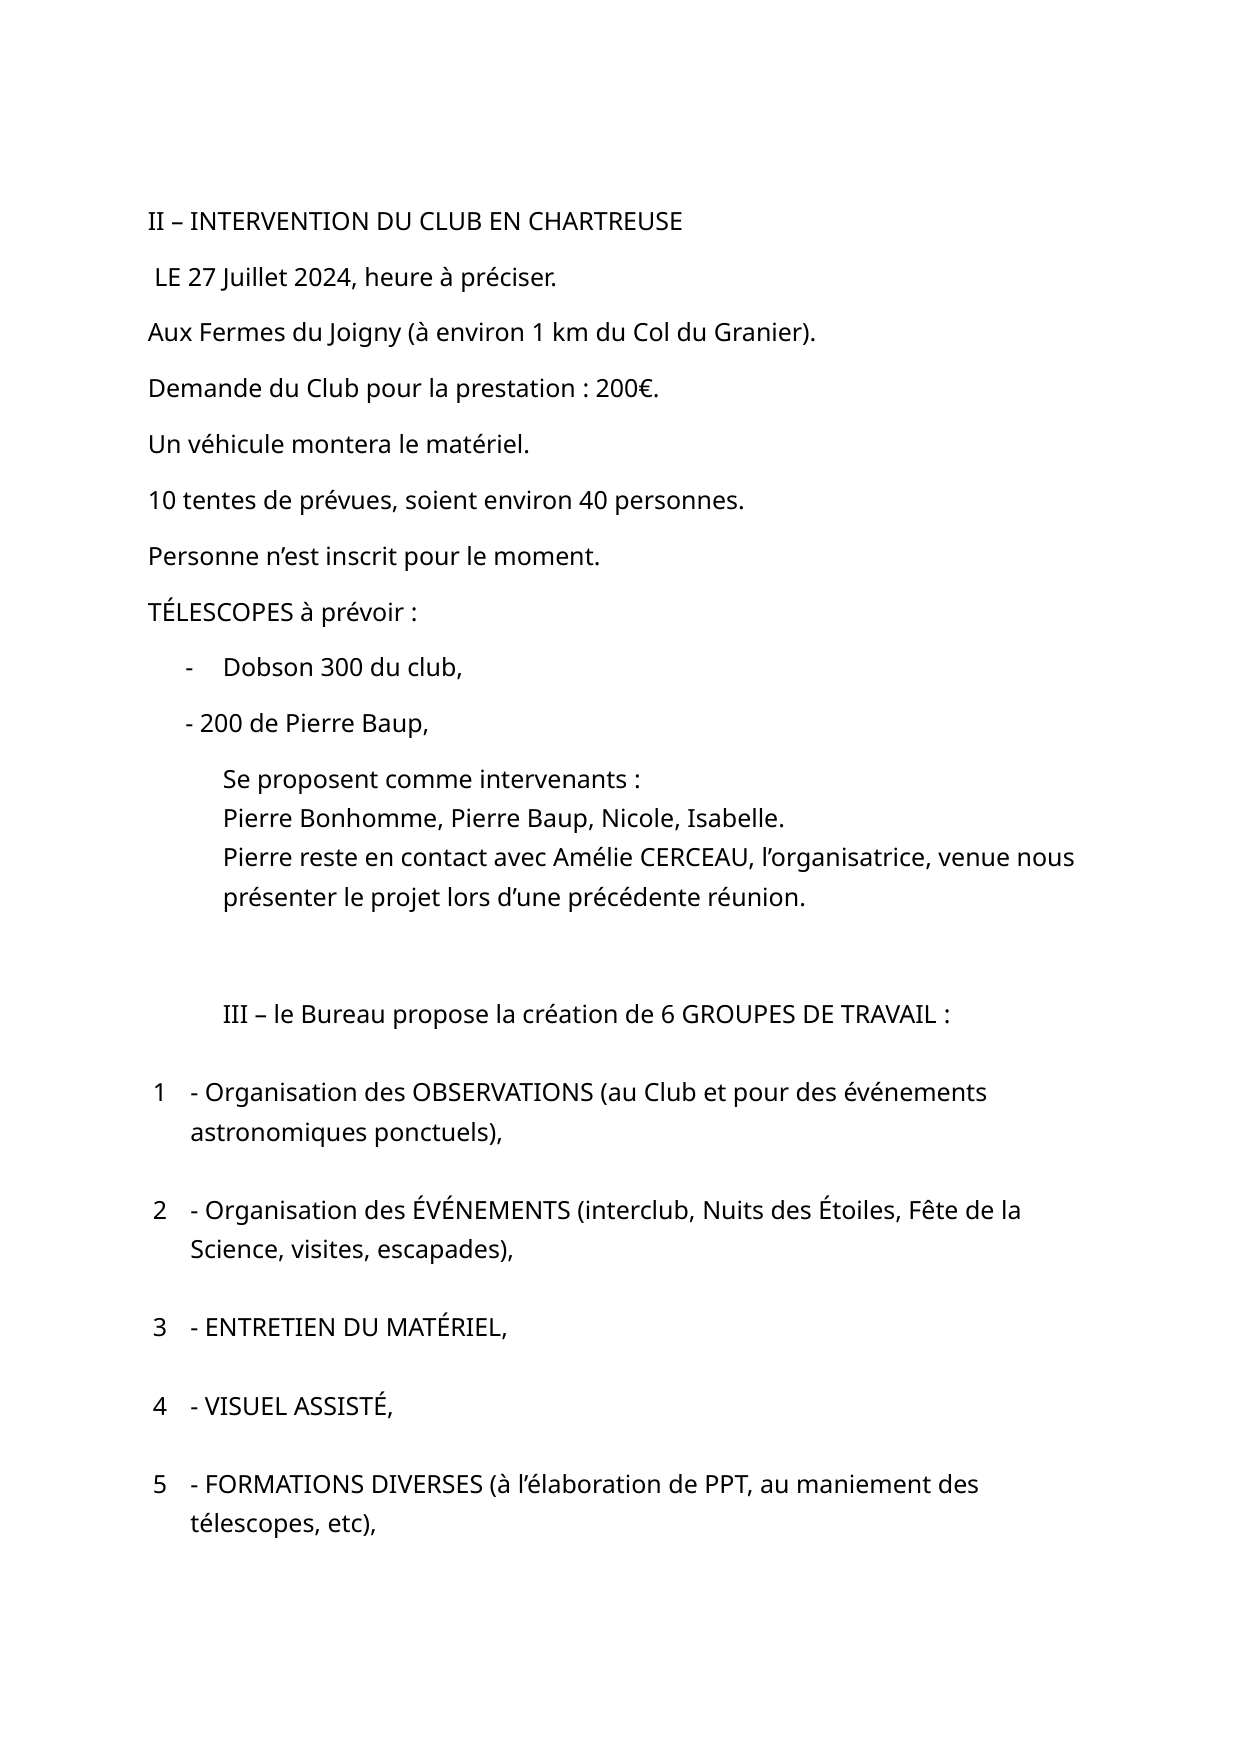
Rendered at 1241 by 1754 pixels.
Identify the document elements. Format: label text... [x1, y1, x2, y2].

text LE 27 Juillet 2024, heure à préciser. [148, 259, 1093, 293]
list - Organisation des OBSERVATIONS (au Club et pour des événements astronomiques ponctuels), [153, 1075, 1093, 1148]
list Se proposent comme intervenants : [223, 762, 1093, 796]
text Personne n’est inscrit pour le moment. [148, 538, 1093, 572]
text 10 tentes de prévues, soient environ 40 personnes. [148, 483, 1093, 517]
list - VISUEL ASSISTÉ, [153, 1388, 1093, 1422]
text Un véhicule montera le matériel. [148, 427, 1093, 461]
text II – INTERVENTION DU CLUB EN CHARTREUSE [148, 203, 1093, 237]
list - ENTRETIEN DU MATÉRIEL, [153, 1310, 1093, 1344]
list III – le Bureau propose la création de 6 GROUPES DE TRAVAIL : [223, 997, 1093, 1031]
list - Organisation des ÉVÉNEMENTS (interclub, Nuits des Étoiles, Fête de la Science, visites, escapades), [153, 1193, 1093, 1266]
list Pierre reste en contact avec Amélie CERCEAU, l’organisatrice, venue nous présenter le projet lors d’une précédente réunion. [223, 840, 1093, 913]
list Dobson 300 du club, [185, 650, 1093, 684]
list Pierre Bonhomme, Pierre Baup, Nicole, Isabelle. [223, 801, 1093, 835]
list - FORMATIONS DIVERSES (à l’élaboration de PPT, au maniement des télescopes, etc), [153, 1467, 1093, 1540]
text - 200 de Pierre Baup, [185, 706, 1093, 740]
text Aux Fermes du Joigny (à environ 1 km du Col du Granier). [148, 315, 1093, 349]
text TÉLESCOPES à prévoir : [148, 594, 1093, 628]
text Demande du Club pour la prestation : 200€. [148, 371, 1093, 405]
